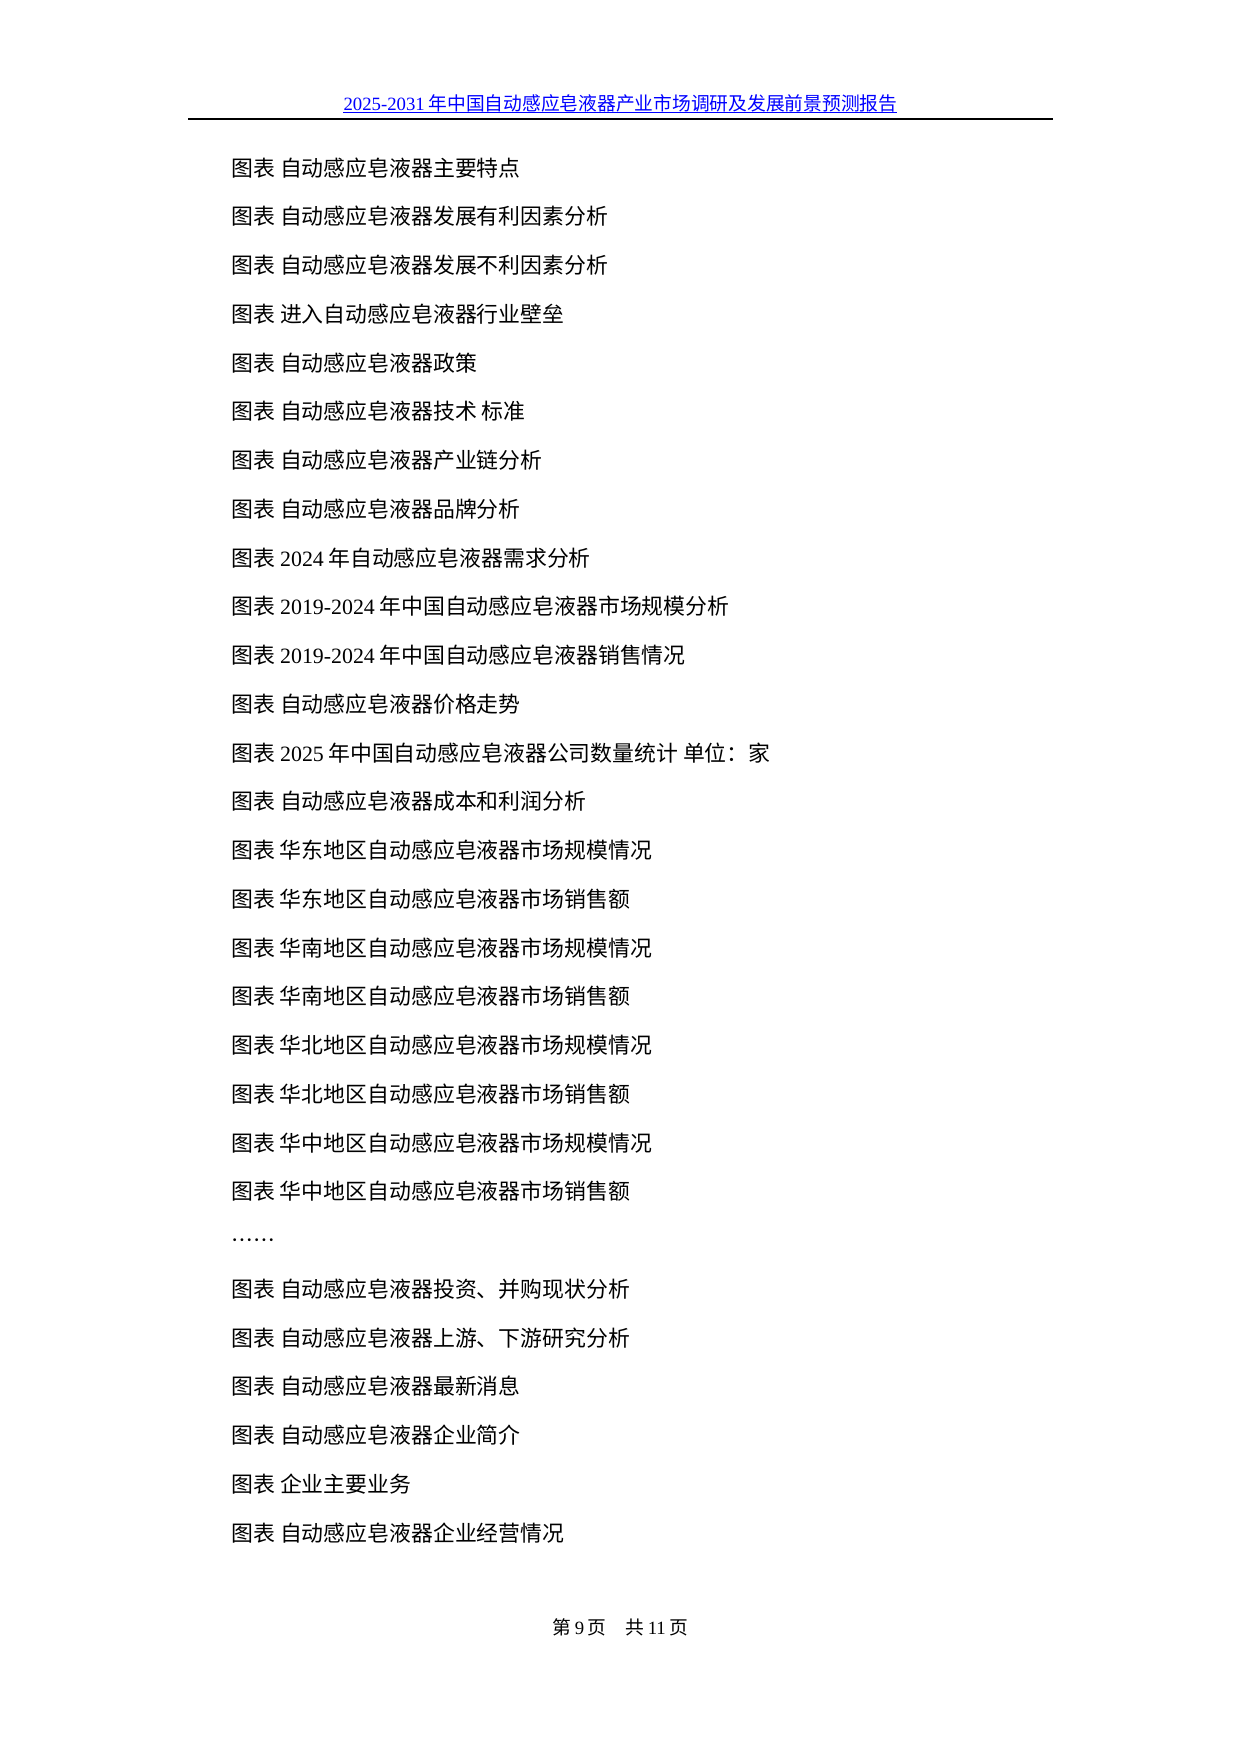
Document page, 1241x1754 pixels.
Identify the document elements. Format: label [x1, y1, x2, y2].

text [187, 150, 1053, 1548]
